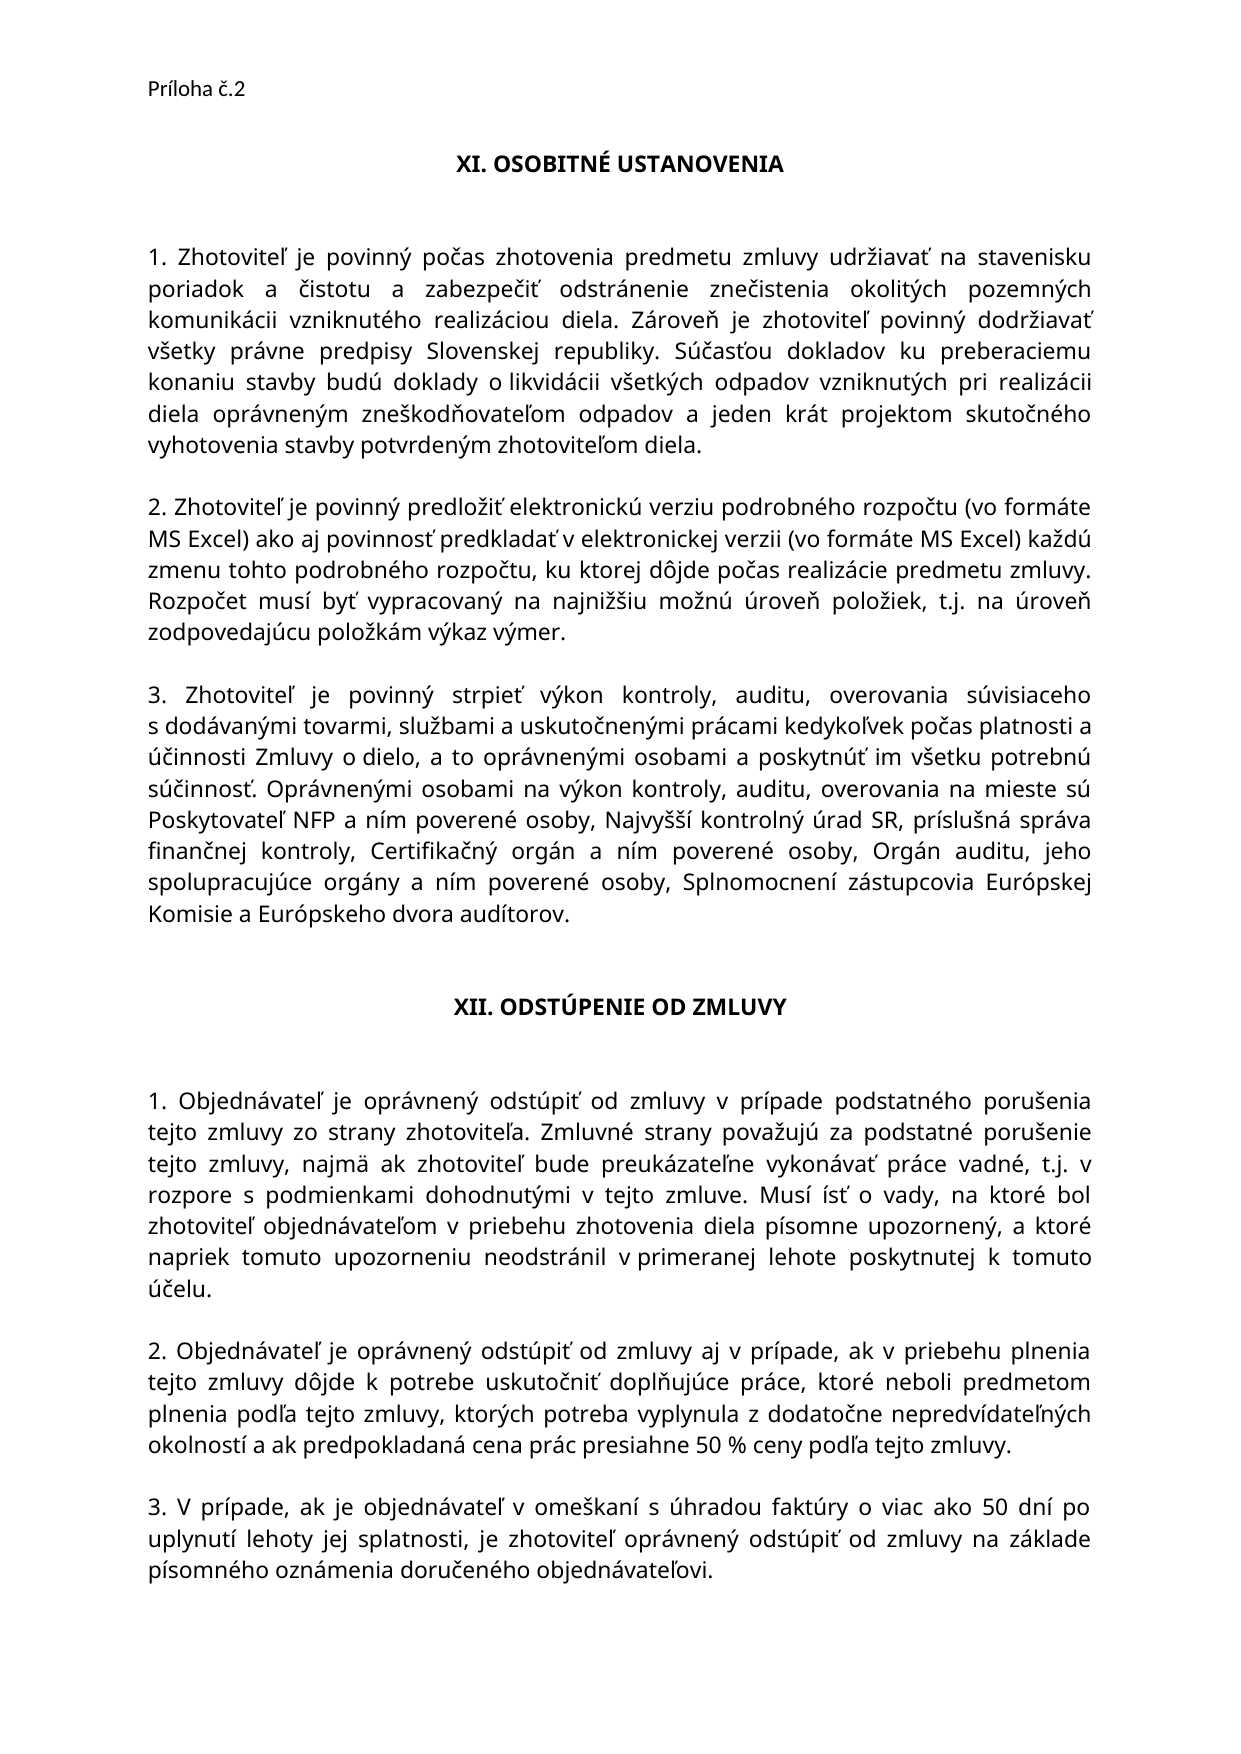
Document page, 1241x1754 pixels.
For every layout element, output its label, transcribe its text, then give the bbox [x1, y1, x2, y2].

text 3. V prípade, ak je objednávateľ v omeškaní s úhradou faktúry o viac ako 50 dní po uplynutí lehoty jej splatnosti, je zhotoviteľ oprávnený odstúpiť od zmluvy na základe písomného oznámenia doručeného objednávateľovi. [148, 1491, 1093, 1585]
text 3. Zhotoviteľ je povinný strpieť výkon kontroly, auditu, overovania súvisiaceho s dodávanými tovarmi, službami a uskutočnenými prácami kedykoľvek počas platnosti a účinnosti Zmluvy o dielo, a to oprávnenými osobami a poskytnúť im všetku potrebnú súčinnosť. Oprávnenými osobami na výkon kontroly, auditu, overovania na mieste sú Poskytovateľ NFP a ním poverené osoby, Najvyšší kontrolný úrad SR, príslušná správa finančnej kontroly, Certifikačný orgán a ním poverené osoby, Orgán auditu, jeho spolupracujúce orgány a ním poverené osoby, Splnomocnení zástupcovia Európskej Komisie a Európskeho dvora audítorov. [148, 679, 1093, 929]
text 2. Zhotoviteľ je povinný predložiť elektronickú verziu podrobného rozpočtu (vo formáte MS Excel) ako aj povinnosť predkladať v elektronickej verzii (vo formáte MS Excel) každú zmenu tohto podrobného rozpočtu, ku ktorej dôjde počas realizácie predmetu zmluvy. Rozpočet musí byť vypracovaný na najnižšiu možnú úroveň položiek, t.j. na úroveň zodpovedajúcu položkám výkaz výmer. [148, 491, 1093, 648]
text 1. Objednávateľ je oprávnený odstúpiť od zmluvy v prípade podstatného porušenia tejto zmluvy zo strany zhotoviteľa. Zmluvné strany považujú za podstatné porušenie tejto zmluvy, najmä ak zhotoviteľ bude preukázateľne vykonávať práce vadné, t.j. v rozpore s podmienkami dohodnutými v tejto zmluve. Musí ísť o vady, na ktoré bol zhotoviteľ objednávateľom v priebehu zhotovenia diela písomne upozornený, a ktoré napriek tomuto upozorneniu neodstránil v primeranej lehote poskytnutej k tomuto účelu. [148, 1085, 1093, 1304]
text XI. OSOBITNÉ USTANOVENIA [148, 148, 1093, 179]
text 2. Objednávateľ je oprávnený odstúpiť od zmluvy aj v prípade, ak v priebehu plnenia tejto zmluvy dôjde k potrebe uskutočniť doplňujúce práce, ktoré neboli predmetom plnenia podľa tejto zmluvy, ktorých potreba vyplynula z dodatočne nepredvídateľných okolností a ak predpokladaná cena prác presiahne 50 % ceny podľa tejto zmluvy. [148, 1335, 1093, 1460]
text XII. ODSTÚPENIE OD ZMLUVY [148, 991, 1093, 1023]
text 1. Zhotoviteľ je povinný počas zhotovenia predmetu zmluvy udržiavať na stavenisku poriadok a čistotu a zabezpečiť odstránenie znečistenia okolitých pozemných komunikácii vzniknutého realizáciou diela. Zároveň je zhotoviteľ povinný dodržiavať všetky právne predpisy Slovenskej republiky. Súčasťou dokladov ku preberaciemu konaniu stavby budú doklady o likvidácii všetkých odpadov vzniknutých pri realizácii diela oprávneným zneškodňovateľom odpadov a jeden krát projektom skutočného vyhotovenia stavby potvrdeným zhotoviteľom diela. [148, 241, 1093, 460]
